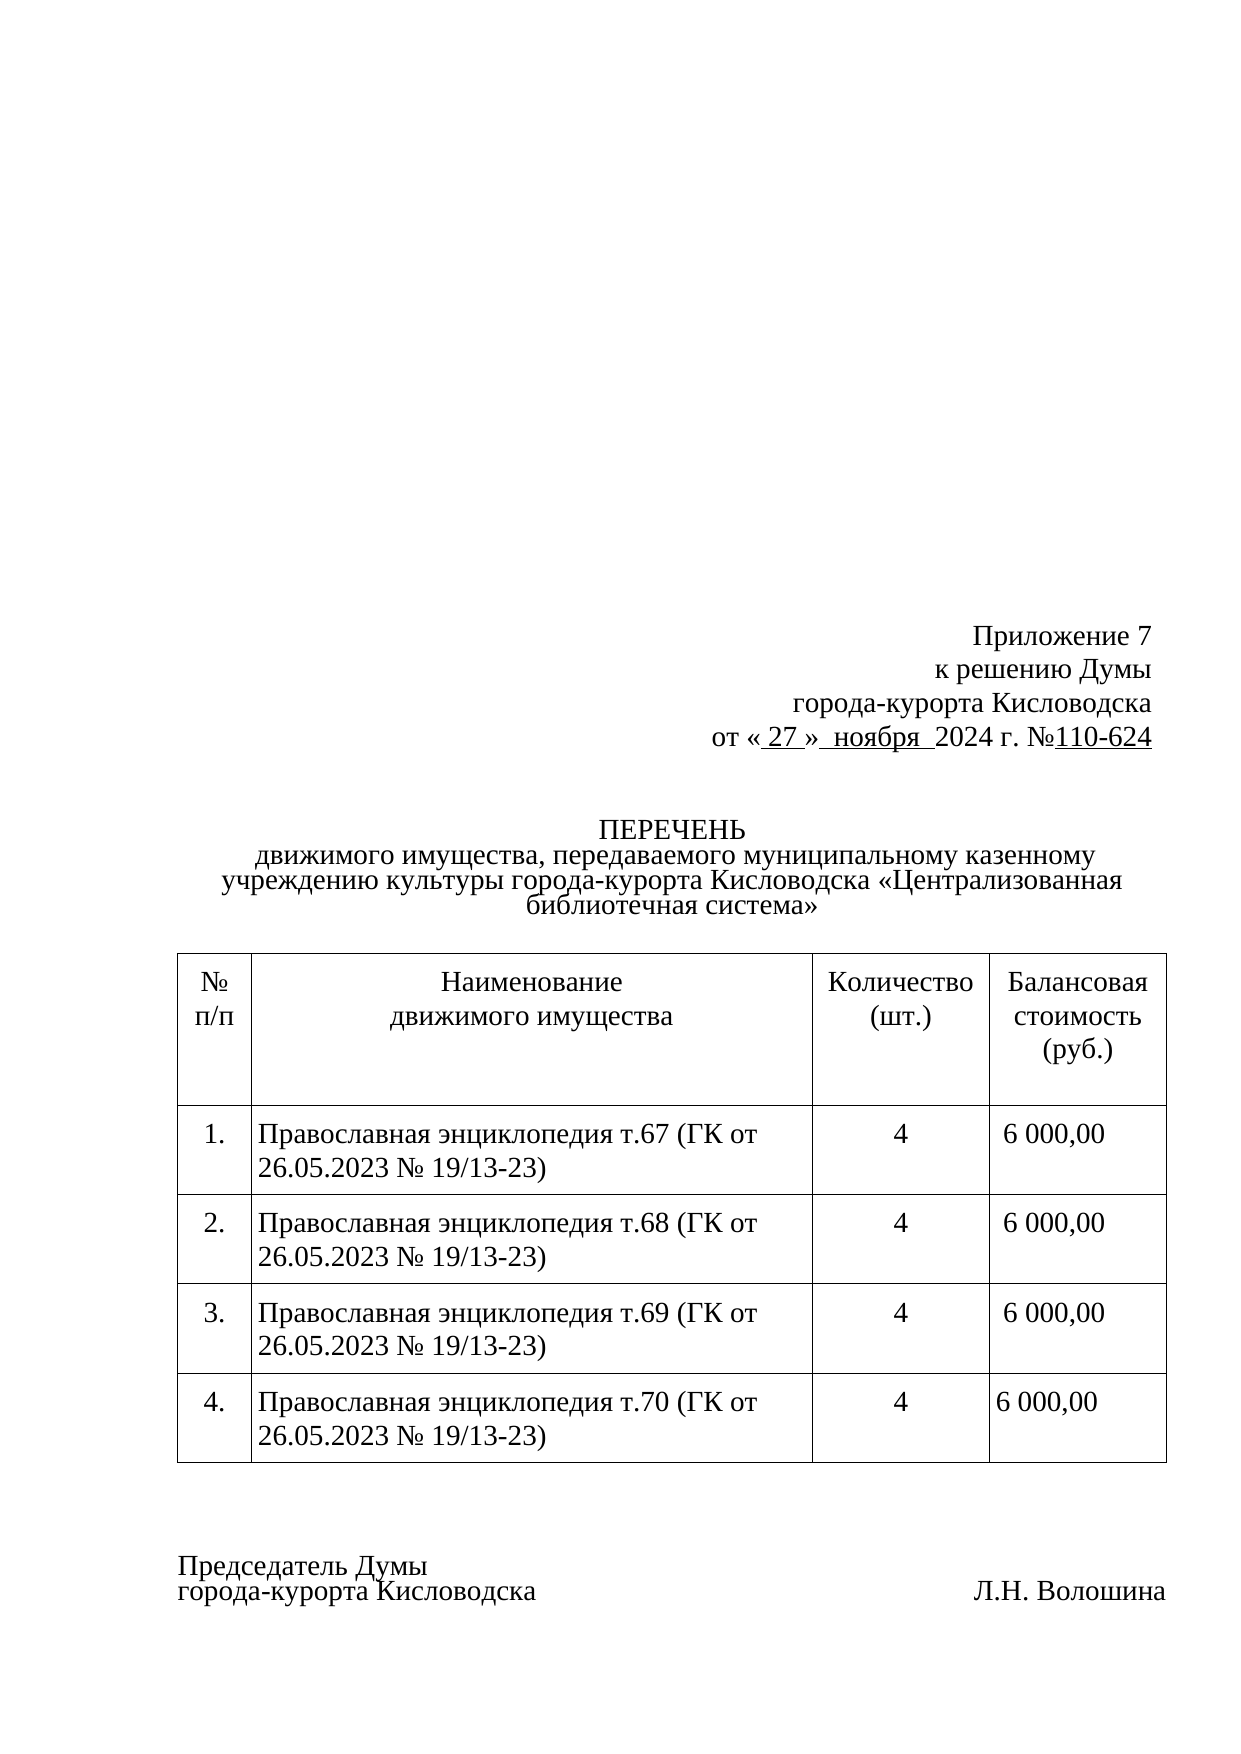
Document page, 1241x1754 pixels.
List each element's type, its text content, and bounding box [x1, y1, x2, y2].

table_cell 4. [178, 1374, 251, 1462]
table_cell Православная энциклопедия т.67 (ГК от 26.05.2023 № 19/13-23) [252, 1106, 812, 1194]
table_cell 6 000,00 [990, 1106, 1166, 1194]
table_cell 1. [178, 1106, 251, 1194]
text движимого имущества, передаваемого муниципальному казенному учреждению культуры города-курорта Кисловодска «Централизованная библиотечная система» [177, 844, 1167, 919]
table_cell 4 [813, 1284, 989, 1373]
text Приложение 7 [177, 618, 1152, 652]
table_cell Православная энциклопедия т.69 (ГК от 26.05.2023 № 19/13-23) [252, 1284, 812, 1373]
table_cell 3. [178, 1284, 251, 1373]
table_cell 4 [813, 1195, 989, 1283]
text Председатель Думы [177, 1555, 1171, 1580]
table_cell Православная энциклопедия т.70 (ГК от 26.05.2023 № 19/13-23) [252, 1374, 812, 1462]
table_cell 6 000,00 [990, 1284, 1166, 1373]
table_cell 6 000,00 [990, 1195, 1166, 1283]
text города-курорта Кисловодска [177, 685, 1152, 719]
table_header Количество (шт.) [813, 954, 989, 1104]
table_cell 4 [813, 1106, 989, 1194]
text от « 27 » ноября 2024 г. №110-624 [177, 719, 1152, 752]
text города-курорта Кисловодска Л.Н. Волошина [177, 1580, 1171, 1605]
table_cell 4 [813, 1374, 989, 1462]
table_header Наименование движимого имущества [252, 954, 812, 1104]
text к решению Думы [177, 652, 1152, 685]
table_cell 2. [178, 1195, 251, 1283]
table_cell Православная энциклопедия т.68 (ГК от 26.05.2023 № 19/13-23) [252, 1195, 812, 1283]
table_header Балансовая стоимость (руб.) [990, 954, 1166, 1104]
table_cell 6 000,00 [990, 1374, 1166, 1462]
table_header № п/п [178, 954, 251, 1104]
text ПЕРЕЧЕНЬ [177, 819, 1167, 844]
